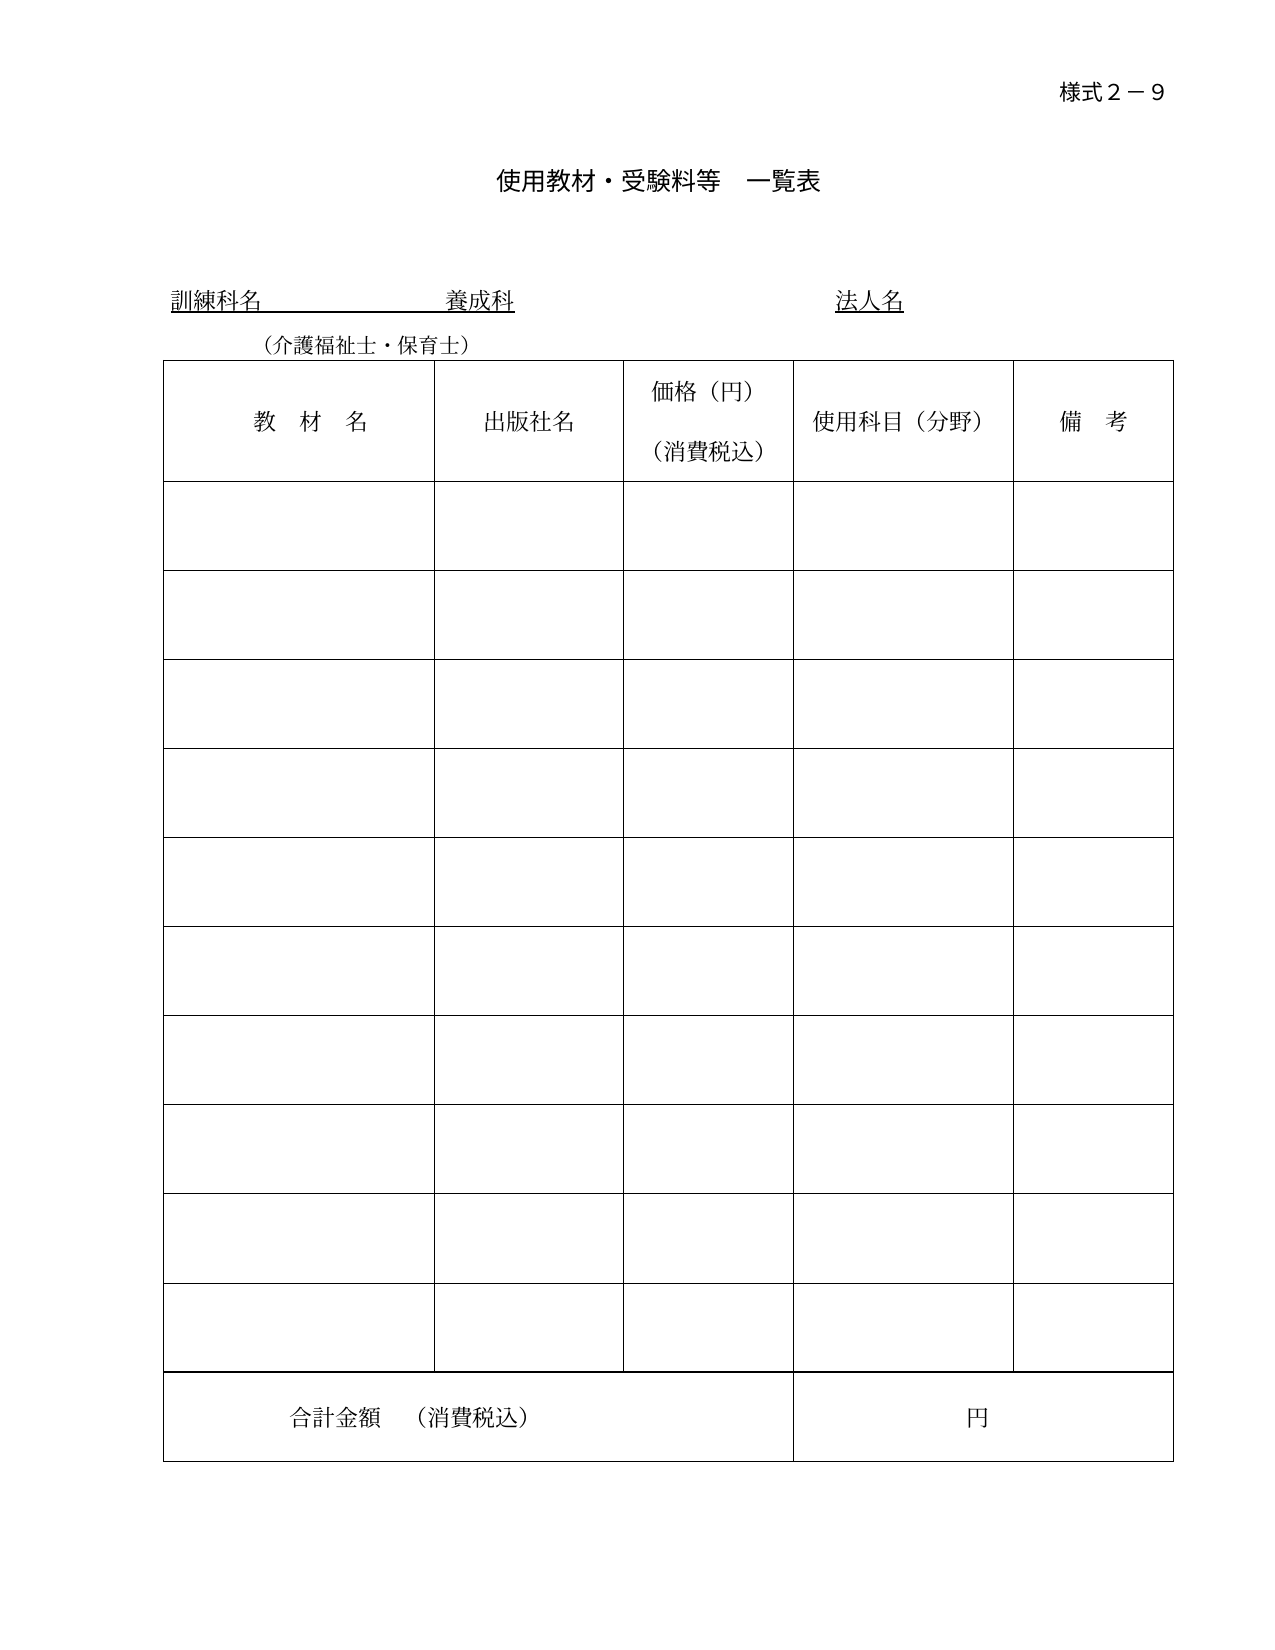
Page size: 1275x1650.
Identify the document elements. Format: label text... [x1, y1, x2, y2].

table_cell [164, 1194, 434, 1282]
text 使用教材・受験料等 一覧表 [148, 150, 1169, 210]
table_cell [794, 660, 1013, 748]
table_cell [624, 1105, 793, 1193]
table_cell 円 [794, 1373, 1173, 1461]
table_cell [1014, 1105, 1173, 1193]
table_cell [435, 1284, 623, 1371]
table_cell [794, 482, 1013, 570]
table_cell [624, 660, 793, 748]
table_cell [624, 838, 793, 926]
table_cell [1014, 482, 1173, 570]
table_cell [164, 482, 434, 570]
table_cell [624, 571, 793, 659]
table_cell 合計金額 （消費税込） [164, 1373, 793, 1461]
table_cell [794, 1105, 1013, 1193]
table_cell [1014, 1016, 1173, 1104]
table_cell [624, 1284, 793, 1371]
table_cell [1014, 1194, 1173, 1282]
table_cell [164, 1284, 434, 1371]
table_cell [435, 660, 623, 748]
table_cell [435, 838, 623, 926]
table_cell [794, 927, 1013, 1015]
table_cell [794, 1194, 1013, 1282]
table_cell [164, 749, 434, 837]
table_cell [164, 838, 434, 926]
table_cell [794, 749, 1013, 837]
table_cell [794, 838, 1013, 926]
table_cell [794, 1016, 1013, 1104]
table_cell [435, 927, 623, 1015]
table_cell [1014, 927, 1173, 1015]
table_cell [164, 927, 434, 1015]
table_cell [624, 482, 793, 570]
table_cell [435, 1194, 623, 1282]
table_header 教 材 名 [164, 361, 434, 481]
table_cell [1014, 571, 1173, 659]
table_cell [435, 1016, 623, 1104]
table_cell [624, 1016, 793, 1104]
table_cell [435, 1105, 623, 1193]
table_cell [435, 482, 623, 570]
text （介護福祉士・保育士） [148, 330, 1169, 360]
table_header 価格（円） （消費税込） [624, 361, 793, 481]
table_cell [624, 1194, 793, 1282]
table_cell [1014, 660, 1173, 748]
table_cell [794, 1284, 1013, 1371]
table_cell [1014, 838, 1173, 926]
table_cell [794, 571, 1013, 659]
text 訓練科名 養成科 法人名 [148, 270, 1169, 330]
table_cell [164, 660, 434, 748]
table_header 備 考 [1014, 361, 1173, 481]
table_cell [624, 927, 793, 1015]
table_cell [435, 571, 623, 659]
table_cell [1014, 1284, 1173, 1371]
table_header 出版社名 [435, 361, 623, 481]
table_cell [164, 1105, 434, 1193]
table_cell [624, 749, 793, 837]
table_header 使用科目（分野） [794, 361, 1013, 481]
table_cell [435, 749, 623, 837]
table_cell [164, 1016, 434, 1104]
table_cell [164, 571, 434, 659]
table_cell [1014, 749, 1173, 837]
